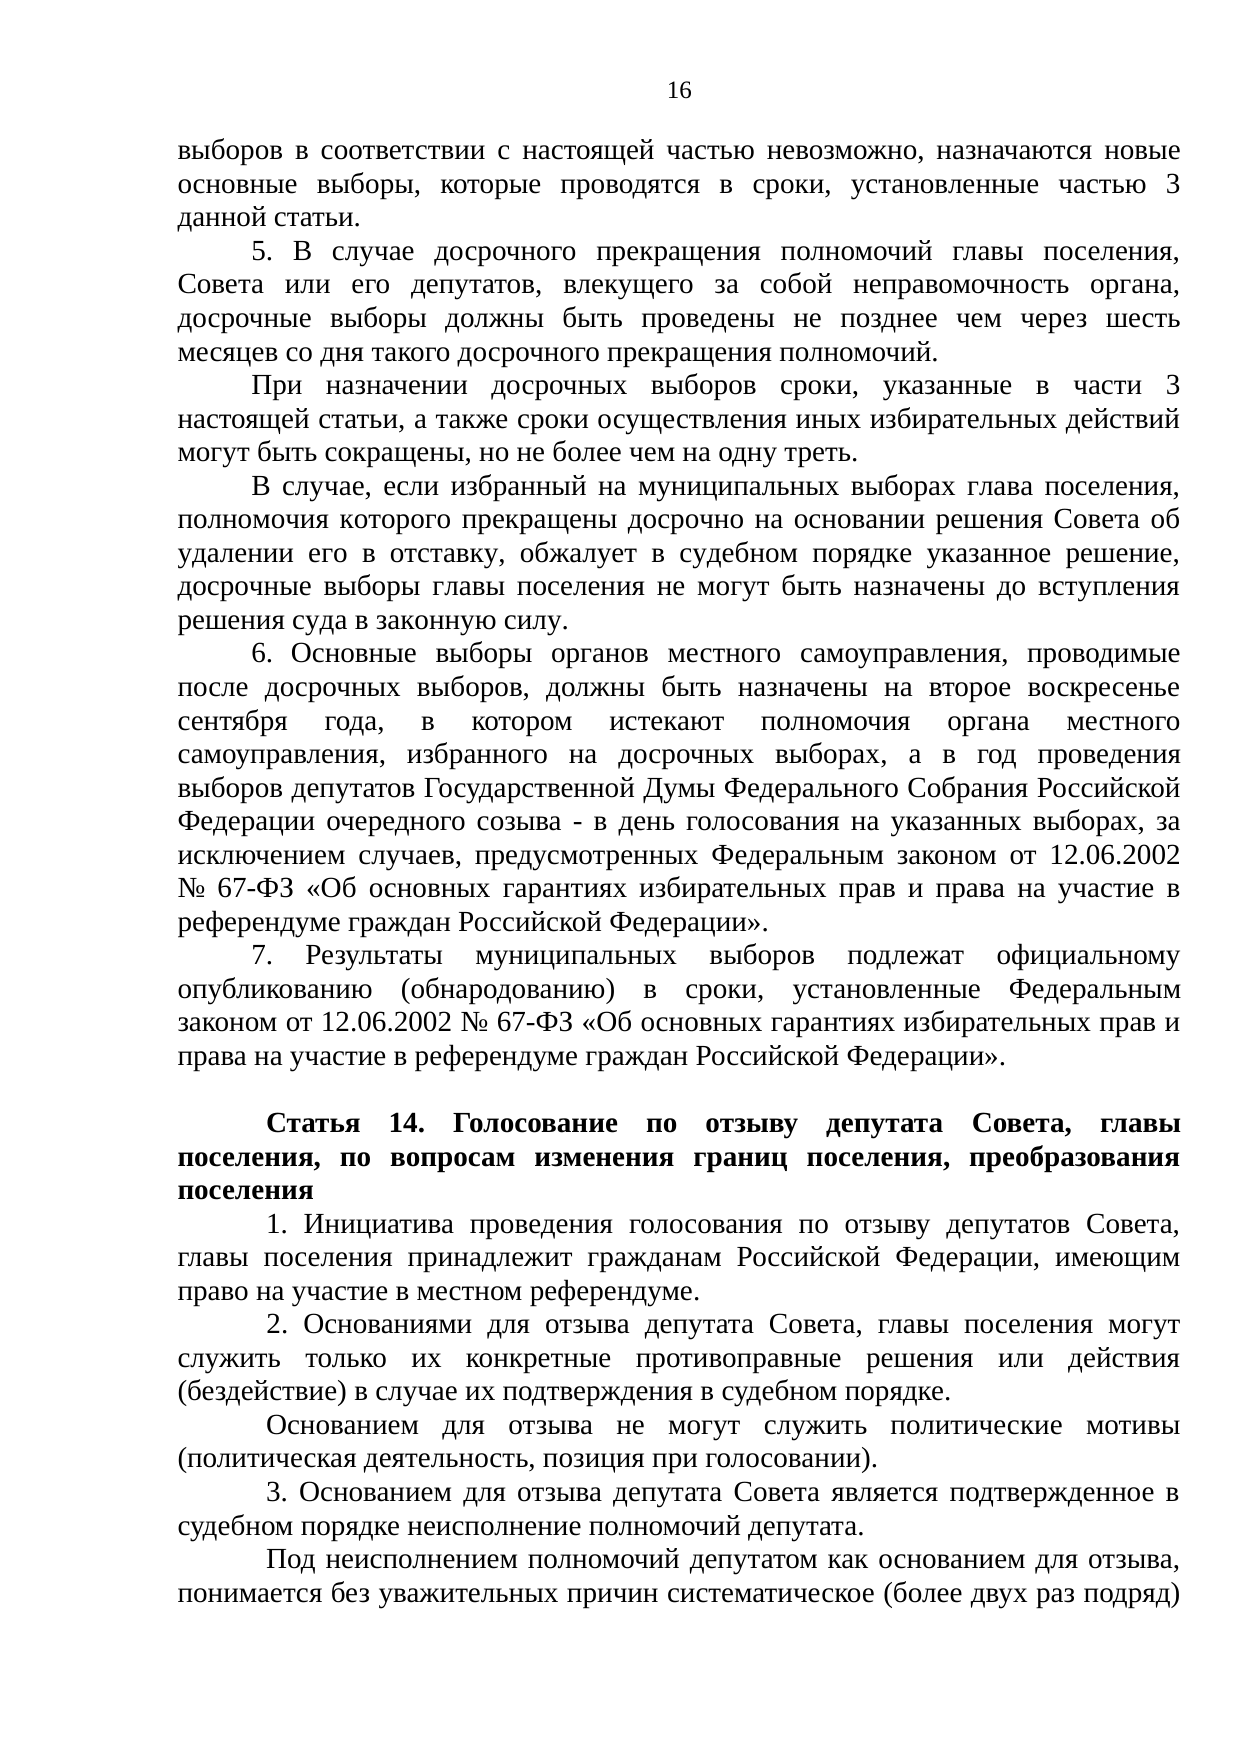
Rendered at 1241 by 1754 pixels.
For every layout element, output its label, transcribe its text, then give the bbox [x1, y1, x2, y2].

text Статья 14. Голосование по отзыву депутата Совета, главы поселения, по вопросам изменения границ поселения, преобразования поселения [177, 1105, 1181, 1206]
text 6. Основные выборы органов местного самоуправления, проводимые после досрочных выборов, должны быть назначены на второе воскресенье сентября года, в котором истекают полномочия органа местного самоуправления, избранного на досрочных выборах, а в год проведения выборов депутатов Государственной Думы Федерального Собрания Российской Федерации очередного созыва - в день голосования на указанных выборах, за исключением случаев, предусмотренных Федеральным законом от 12.06.2002 № 67-ФЗ «Об основных гарантиях избирательных прав и права на участие в референдуме граждан Российской Федерации». [177, 636, 1181, 937]
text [177, 132, 1181, 233]
text 1. Инициатива проведения голосования по отзыву депутатов Совета, главы поселения принадлежит гражданам Российской Федерации, имеющим право на участие в местном референдуме. [177, 1206, 1181, 1306]
text 7. Результаты муниципальных выборов подлежат официальному опубликованию (обнародованию) в сроки, установленные Федеральным законом от 12.06.2002 № 67-ФЗ «Об основных гарантиях избирательных прав и права на участие в референдуме граждан Российской Федерации». [177, 937, 1181, 1072]
text 5. В случае досрочного прекращения полномочий главы поселения, Совета или его депутатов, влекущего за собой неправомочность органа, досрочные выборы должны быть проведены не позднее чем через шесть месяцев со дня такого досрочного прекращения полномочий. [177, 233, 1181, 367]
text 2. Основаниями для отзыва депутата Совета, главы поселения могут служить только их конкретные противоправные решения или действия (бездействие) в случае их подтверждения в судебном порядке. [177, 1306, 1181, 1407]
text В случае, если избранный на муниципальных выборах глава поселения, полномочия которого прекращены досрочно на основании решения Совета об удалении его в отставку, обжалует в судебном порядке указанное решение, досрочные выборы главы поселения не могут быть назначены до вступления решения суда в законную силу. [177, 468, 1181, 636]
text 3. Основанием для отзыва депутата Совета является подтвержденное в судебном порядке неисполнение полномочий депутата. [177, 1474, 1181, 1541]
text При назначении досрочных выборов сроки, указанные в части 3 настоящей статьи, а также сроки осуществления иных избирательных действий могут быть сокращены, но не более чем на одну треть. [177, 367, 1181, 468]
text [177, 1541, 1181, 1608]
text Основанием для отзыва не могут служить политические мотивы (политическая деятельность, позиция при голосовании). [177, 1407, 1181, 1474]
